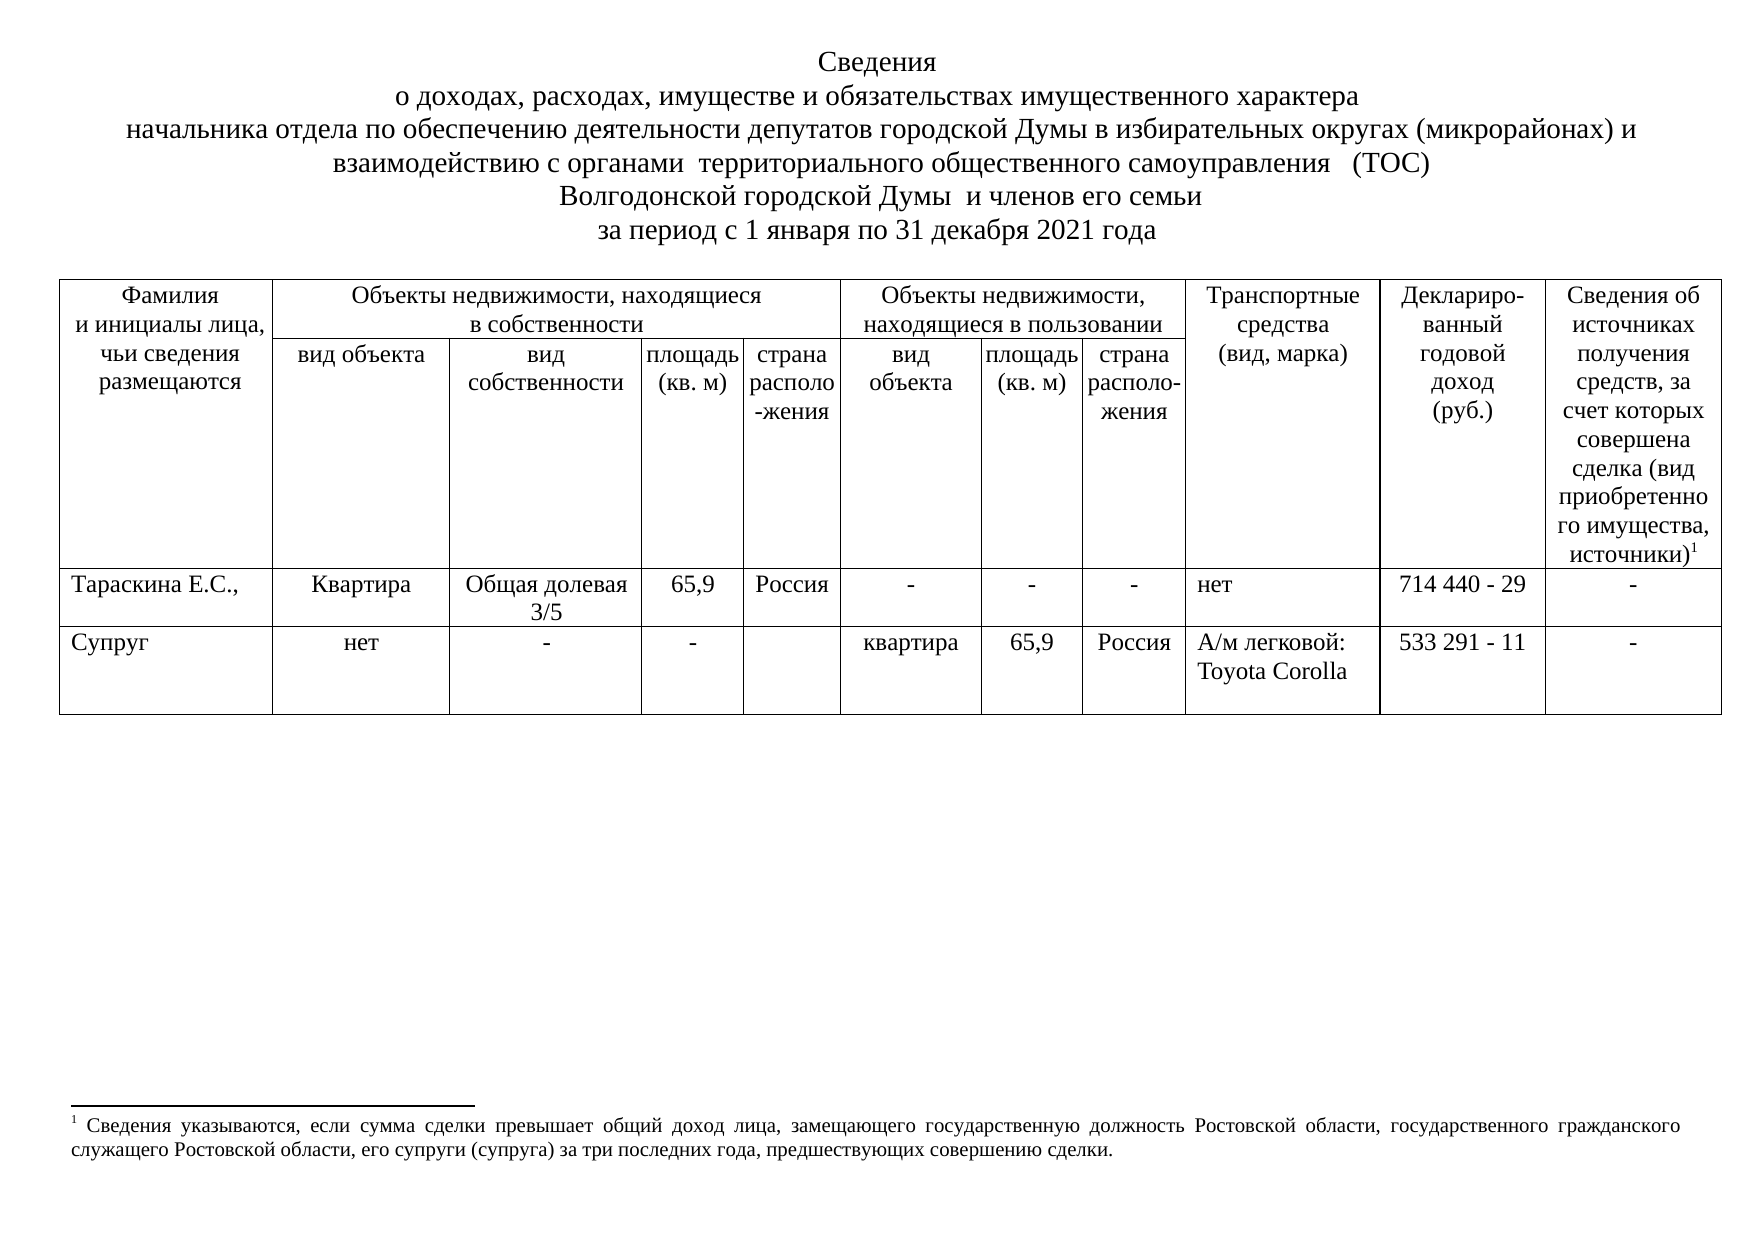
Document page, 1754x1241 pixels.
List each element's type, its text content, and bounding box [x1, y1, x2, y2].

table_cell 533 291 - 11 [1381, 627, 1545, 713]
table_cell - [450, 627, 641, 713]
text Сведения [71, 44, 1683, 78]
table_cell - [982, 569, 1082, 626]
table_cell 65,9 [982, 627, 1082, 713]
table_cell страна располо-жения [1083, 339, 1185, 568]
table_cell 65,9 [642, 569, 743, 626]
table_cell Супруг [60, 627, 272, 713]
table_cell нет [1186, 569, 1379, 626]
table_header Сведения об источниках получения средств, за счет которых совершена сделка (вид приобретенного имущества, источники) [1546, 280, 1721, 568]
table_header Транспортные средства (вид, марка) [1186, 280, 1379, 568]
table_cell нет [273, 627, 449, 713]
table_cell А/м легковой: Toyota Corolla [1186, 627, 1379, 713]
table_header Деклариро-ванный годовой доход (руб.) [1381, 280, 1545, 568]
table_cell страна располо-жения [744, 339, 840, 568]
table_cell Тараскина Е.С., [60, 569, 272, 626]
text о доходах, расходах, имуществе и обязательствах имущественного характера [71, 78, 1683, 111]
table_cell площадь (кв. м) [642, 339, 743, 568]
table_cell - [1546, 569, 1721, 626]
text начальника отдела по обеспечению деятельности депутатов городской Думы в избирательных округах (микрорайонах) и взаимодействию с органами территориального общественного самоуправления (ТОС) [86, 111, 1677, 178]
table_cell квартира [841, 627, 981, 713]
table_cell вид собственности [450, 339, 641, 568]
table_cell вид объекта [841, 339, 981, 568]
table_cell - [841, 569, 981, 626]
table_cell - [1083, 569, 1185, 626]
table_header Объекты недвижимости, находящиеся в собственности [273, 280, 840, 338]
table_cell 714 440 - 29 [1381, 569, 1545, 626]
table_cell Общая долевая 3/5 [450, 569, 641, 626]
table_cell площадь (кв. м) [982, 339, 1082, 568]
text за период с 1 января по 31 декабря 2021 года [71, 212, 1683, 246]
table_cell - [642, 627, 743, 713]
table_cell Россия [1083, 627, 1185, 713]
table_cell [744, 627, 840, 713]
table_cell Квартира [273, 569, 449, 626]
table_cell вид объекта [273, 339, 449, 568]
text Волгодонской городской Думы и членов его семьи [71, 178, 1683, 212]
table_header Фамилия и инициалы лица, чьи сведения размещаются [60, 280, 272, 568]
table_cell Россия [744, 569, 840, 626]
table_cell - [1546, 627, 1721, 713]
table_header Объекты недвижимости, находящиеся в пользовании [841, 280, 1185, 338]
